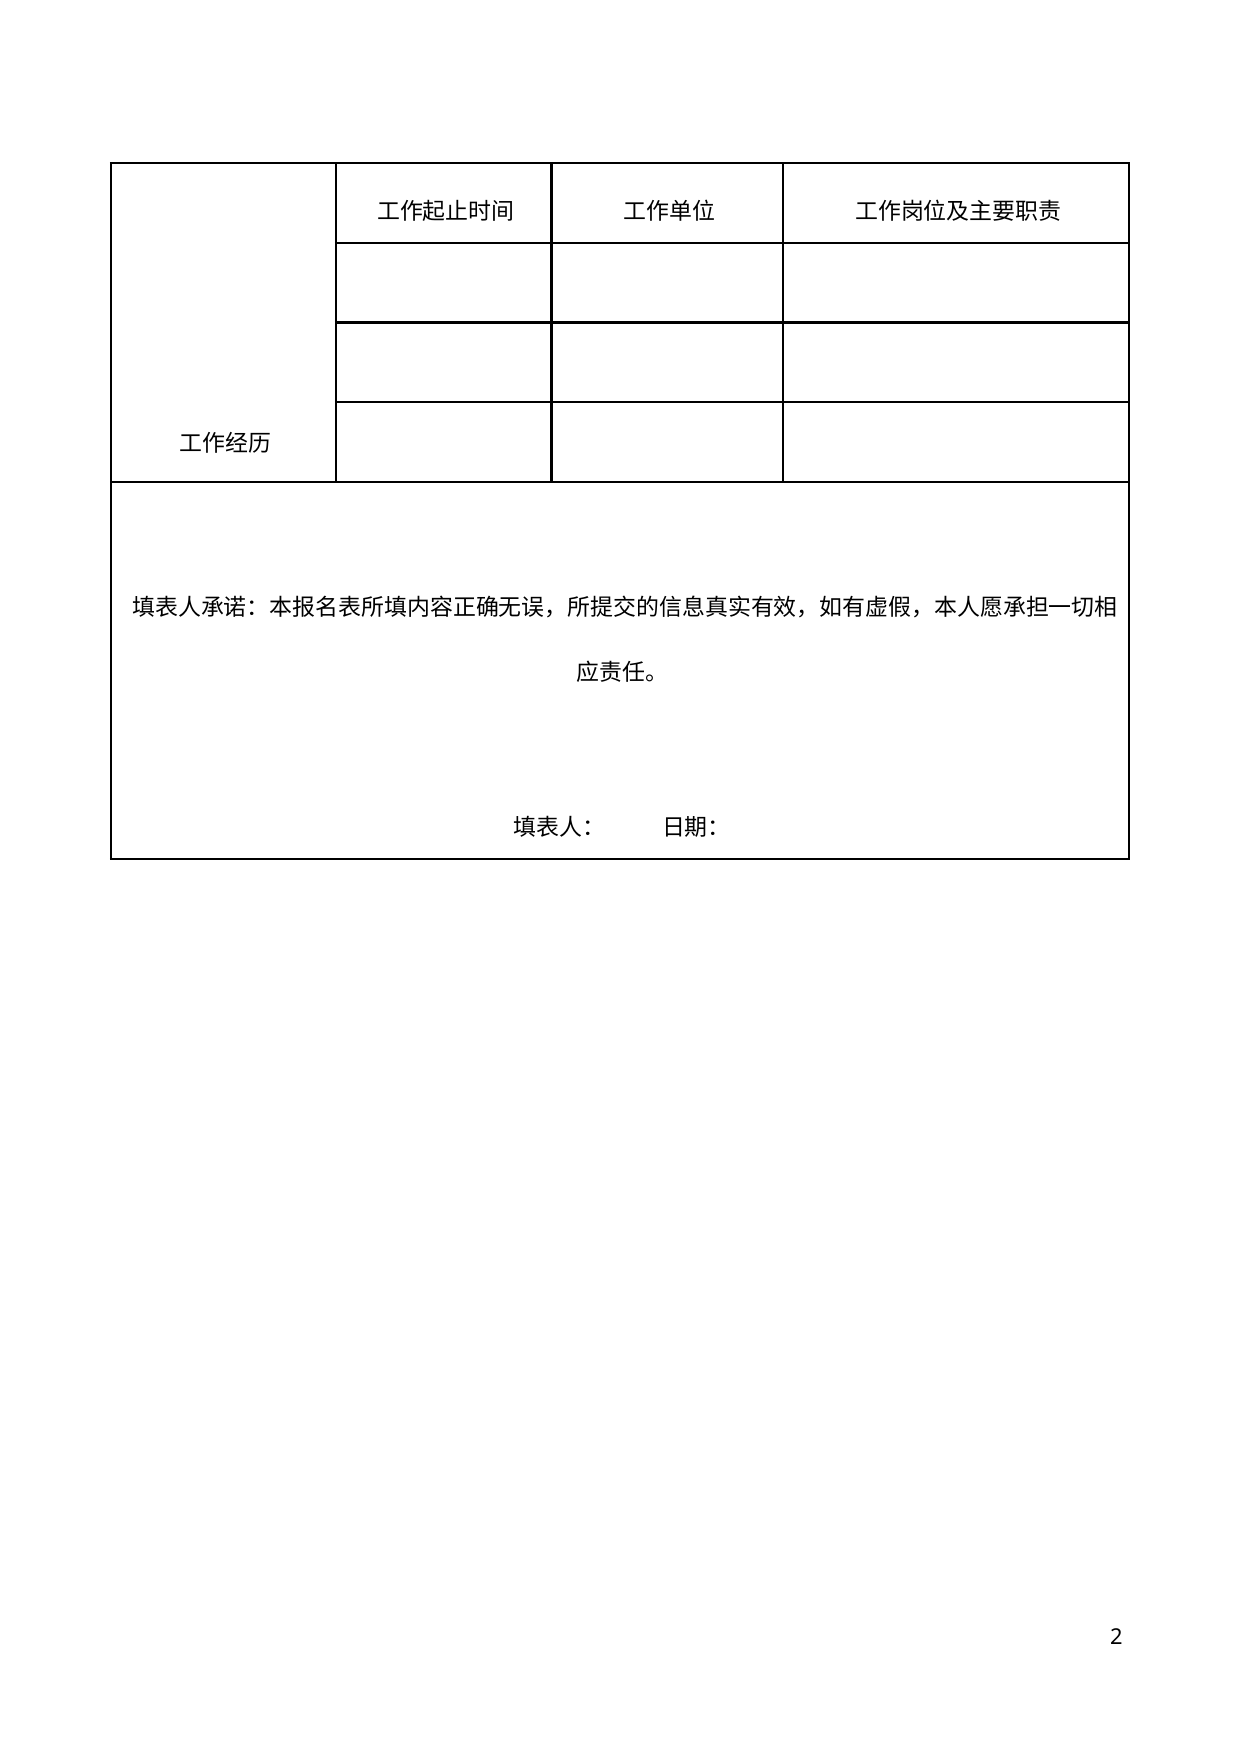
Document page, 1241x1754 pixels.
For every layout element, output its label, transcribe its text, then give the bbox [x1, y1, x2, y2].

table_cell 填表人承诺：本报名表所填内容正确无误，所提交的信息真实有效，如有虚假，本人愿承担一切相应责任。 填表人： 日期： [112, 483, 1128, 858]
table_cell 工作起止时间 [337, 164, 550, 242]
table_cell [337, 324, 550, 401]
table_cell [784, 403, 1128, 481]
table_cell [553, 244, 782, 321]
table_cell [337, 403, 550, 481]
table_cell [553, 403, 782, 481]
table_cell 工作经历 [112, 164, 335, 481]
table_cell [784, 324, 1128, 401]
table_cell 工作单位 [553, 164, 782, 242]
table_cell 工作岗位及主要职责 [784, 164, 1128, 242]
table_cell [784, 244, 1128, 321]
table_cell [553, 324, 782, 401]
table_cell [337, 244, 550, 321]
